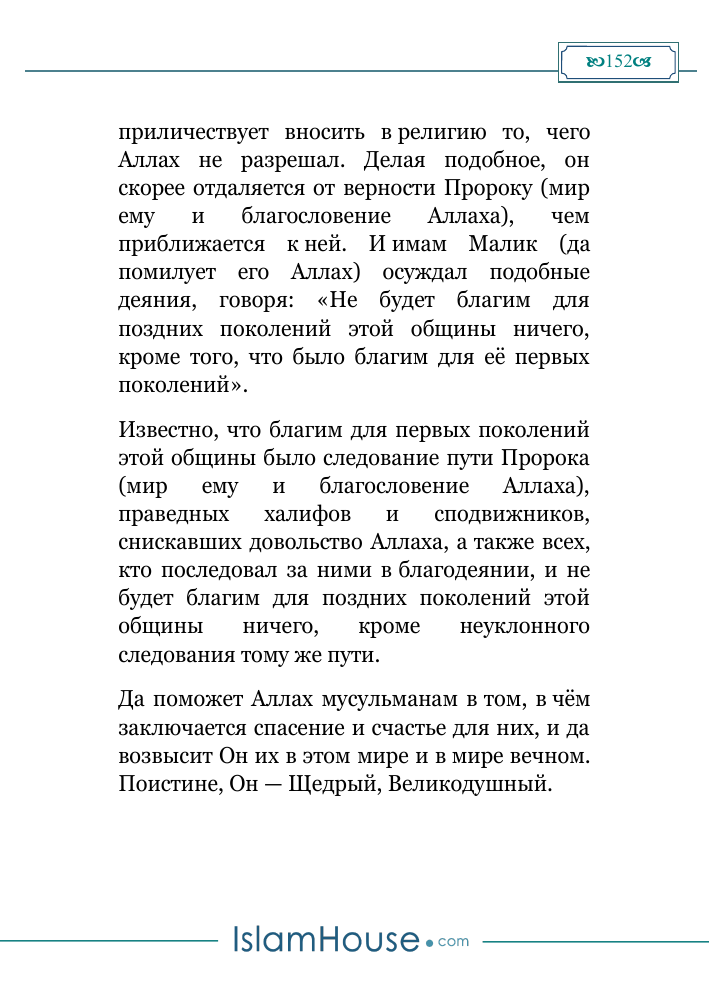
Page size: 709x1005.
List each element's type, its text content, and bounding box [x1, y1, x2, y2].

text Известно, что благим для первых поколений этой общины было следование пути Пророка (мир ему и благословение Аллаха), праведных халифов и сподвижников, снискавших довольство Аллаха, а также всех, кто последовал за ними в благодеянии, и не будет благим для поздних поколений этой общины ничего, кроме неуклонного следования тому же пути. [118, 416, 591, 667]
picture [0, 920, 219, 957]
picture [226, 921, 709, 958]
text Да поможет Аллах мусульманам в том, в чём заключается спасение и счастье для них, и да возвысит Он их в этом мире и в мире вечном. Поистине, Он — Щедрый, Великодушный. [118, 686, 591, 796]
